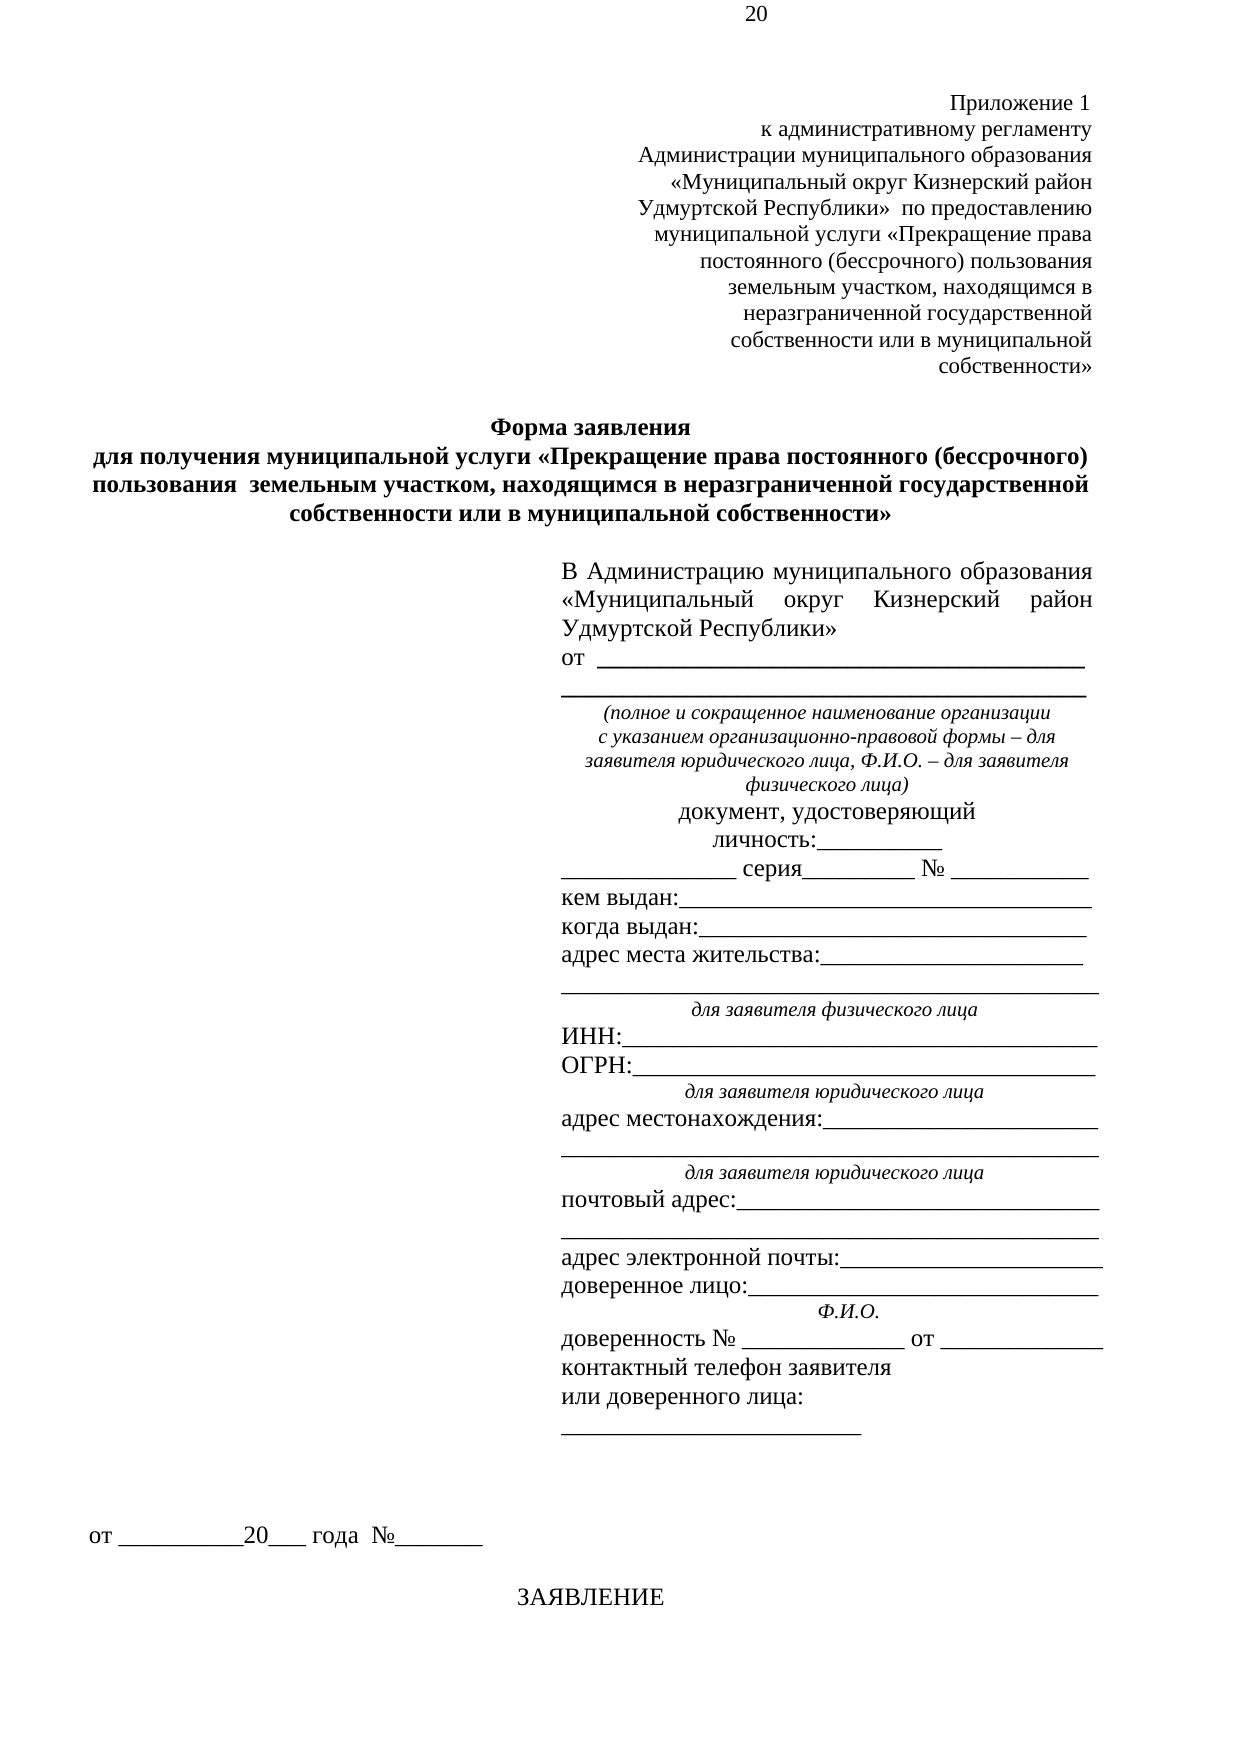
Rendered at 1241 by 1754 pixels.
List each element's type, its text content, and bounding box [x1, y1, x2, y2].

text ___________________________________________ [561, 968, 1108, 997]
text __________________________________________ [561, 671, 1093, 699]
text доверенное лицо:____________________________ [561, 1271, 1108, 1299]
text адрес места жительства:_____________________ [561, 939, 1093, 968]
text ИНН:______________________________________ [561, 1021, 1108, 1050]
text от __________20___ года №_______ [89, 1520, 1092, 1549]
text когда выдан:_______________________________ [561, 911, 1093, 939]
text для заявителя физического лица [561, 997, 1108, 1021]
text от _______________________________________ [561, 642, 1093, 671]
text ______________ серия_________ № ___________ [561, 853, 1093, 882]
text для заявителя юридического лица [561, 1079, 1108, 1103]
text кем выдан:_________________________________ [561, 882, 1093, 911]
text ОГРН:_____________________________________ [561, 1050, 1108, 1079]
text почтовый адрес:_____________________________ [561, 1184, 1108, 1213]
text ЗАЯВЛЕНИЕ [89, 1582, 1092, 1611]
text Ф.И.О. [561, 1299, 1108, 1323]
text или доверенного лица: ________________________ [561, 1381, 1108, 1438]
text Приложение 1 [620, 89, 1090, 115]
text к административному регламенту [620, 115, 1092, 141]
text Администрации муниципального образования «Муниципальный округ Кизнерский район Удмуртской Республики» по предоставлению муниципальной услуги «Прекращение права постоянного (бессрочного) пользования земельным участком, находящимся в неразграниченной государственной собственности или в муниципальной собственности» [620, 141, 1092, 378]
text доверенность № _____________ от _____________ [561, 1323, 1108, 1352]
text документ, удостоверяющий личность:__________ [561, 796, 1093, 853]
text (полное и сокращенное наименование организации [561, 699, 1093, 724]
text для получения муниципальной услуги «Прекращение права постоянного (бессрочного) пользования земельным участком, находящимся в неразграниченной государственной собственности или в муниципальной собственности» [89, 441, 1092, 527]
text адрес местонахождения:______________________ [561, 1103, 1108, 1131]
text В Администрацию муниципального образования «Муниципальный округ Кизнерский район Удмуртской Республики» [561, 556, 1093, 642]
text для заявителя юридического лица [561, 1160, 1108, 1184]
text контактный телефон заявителя [561, 1352, 1108, 1381]
text Форма заявления [89, 412, 1092, 441]
text адрес электронной почты:_____________________ [561, 1242, 1108, 1271]
text ___________________________________________ [561, 1213, 1108, 1242]
text ___________________________________________ [561, 1131, 1108, 1160]
text с указанием организационно-правовой формы – для заявителя юридического лица, Ф.И.О. – для заявителя физического лица) [561, 724, 1093, 796]
